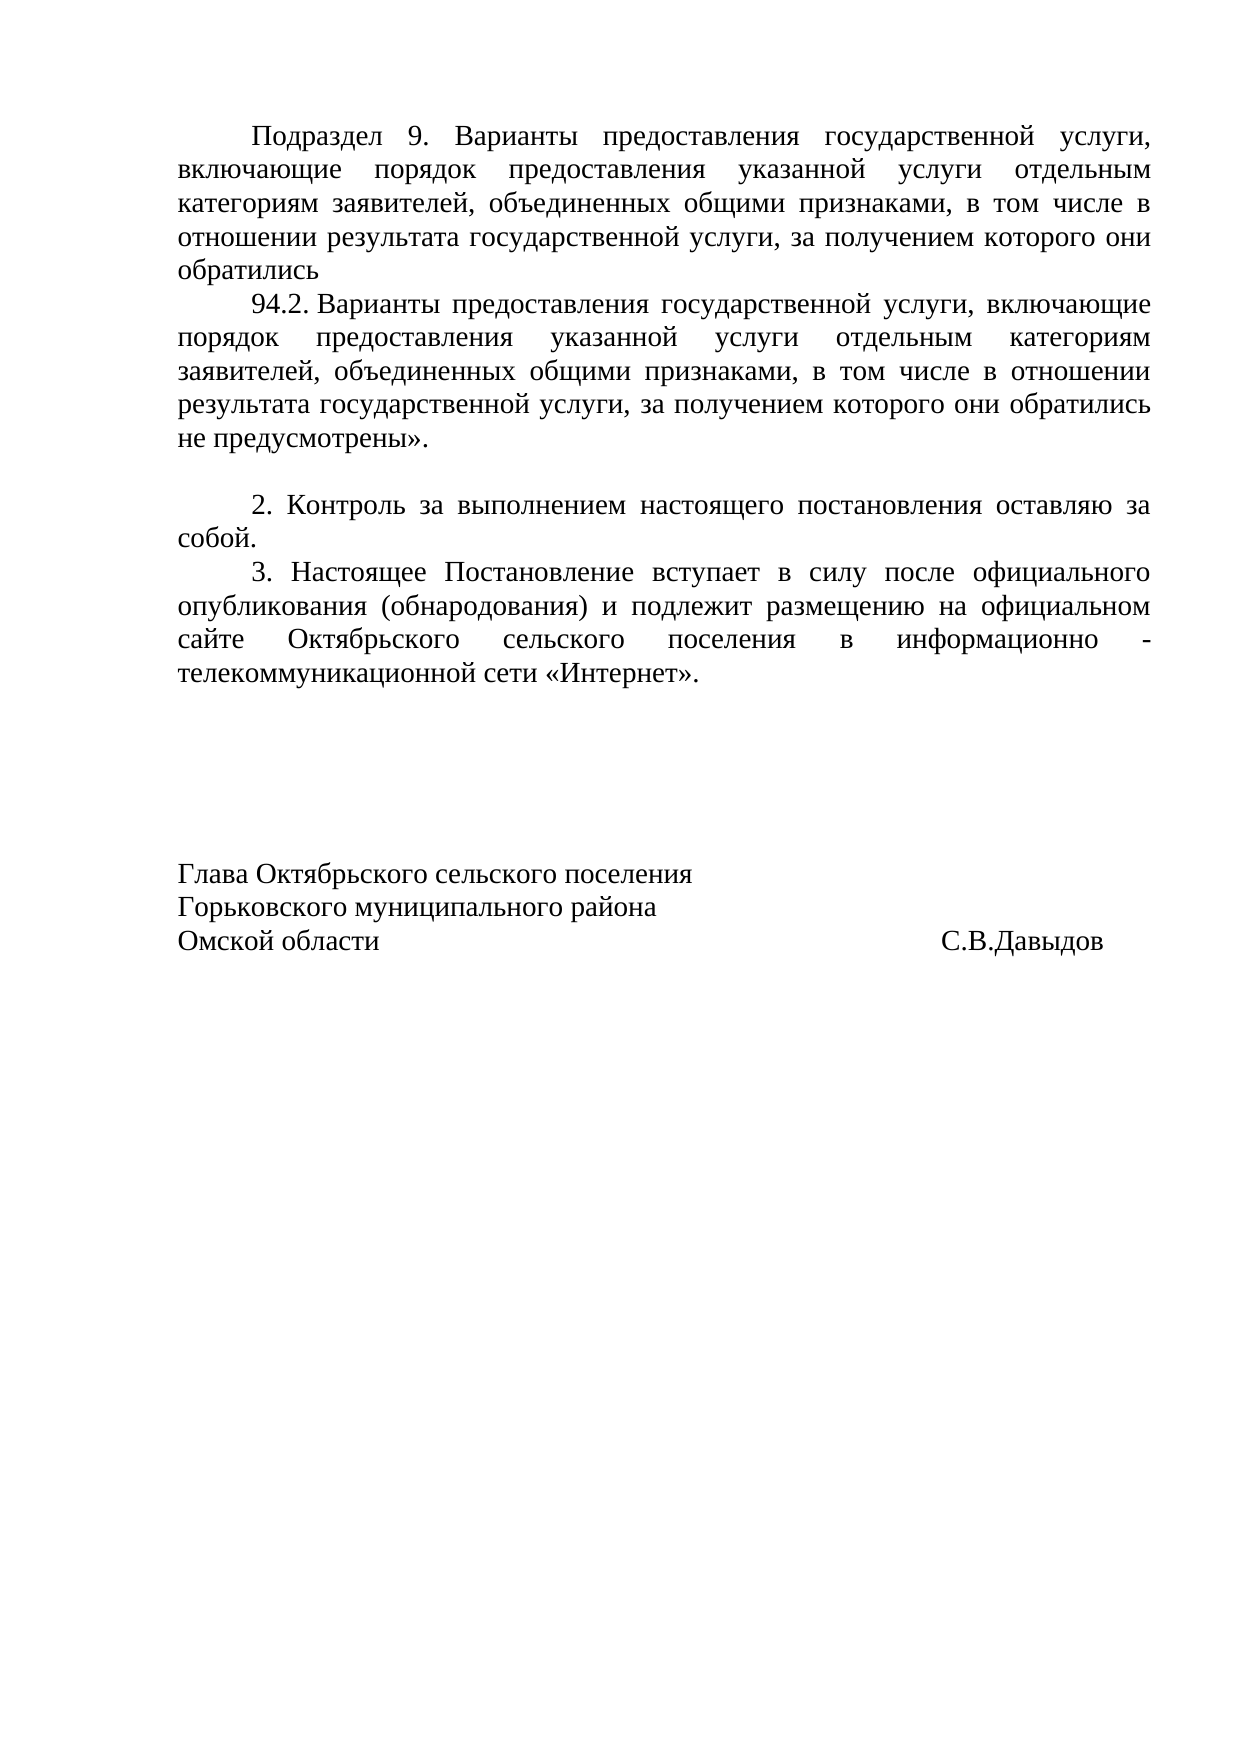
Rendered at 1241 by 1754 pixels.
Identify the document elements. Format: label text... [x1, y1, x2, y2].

text Омской области С.В.Давыдов [177, 923, 1152, 957]
text Подраздел 9. Варианты предоставления государственной услуги, включающие порядок предоставления указанной услуги отдельным категориям заявителей, объединенных общими признаками, в том числе в отношении результата государственной услуги, за получением которого они обратились [177, 118, 1152, 286]
text Глава Октябрьского сельского поселения [177, 856, 1152, 889]
text 2. Контроль за выполнением настоящего постановления оставляю за собой. [177, 487, 1152, 554]
text 3. Настоящее Постановление вступает в силу после официального опубликования (обнародования) и подлежит размещению на официальном сайте Октябрьского сельского поселения в информационно - телекоммуникационной сети «Интернет». [177, 554, 1152, 688]
text 94.2. Варианты предоставления государственной услуги, включающие порядок предоставления указанной услуги отдельным категориям заявителей, объединенных общими признаками, в том числе в отношении результата государственной услуги, за получением которого они обратились не предусмотрены». [177, 286, 1152, 453]
text Горьковского муниципального района [177, 889, 1152, 923]
